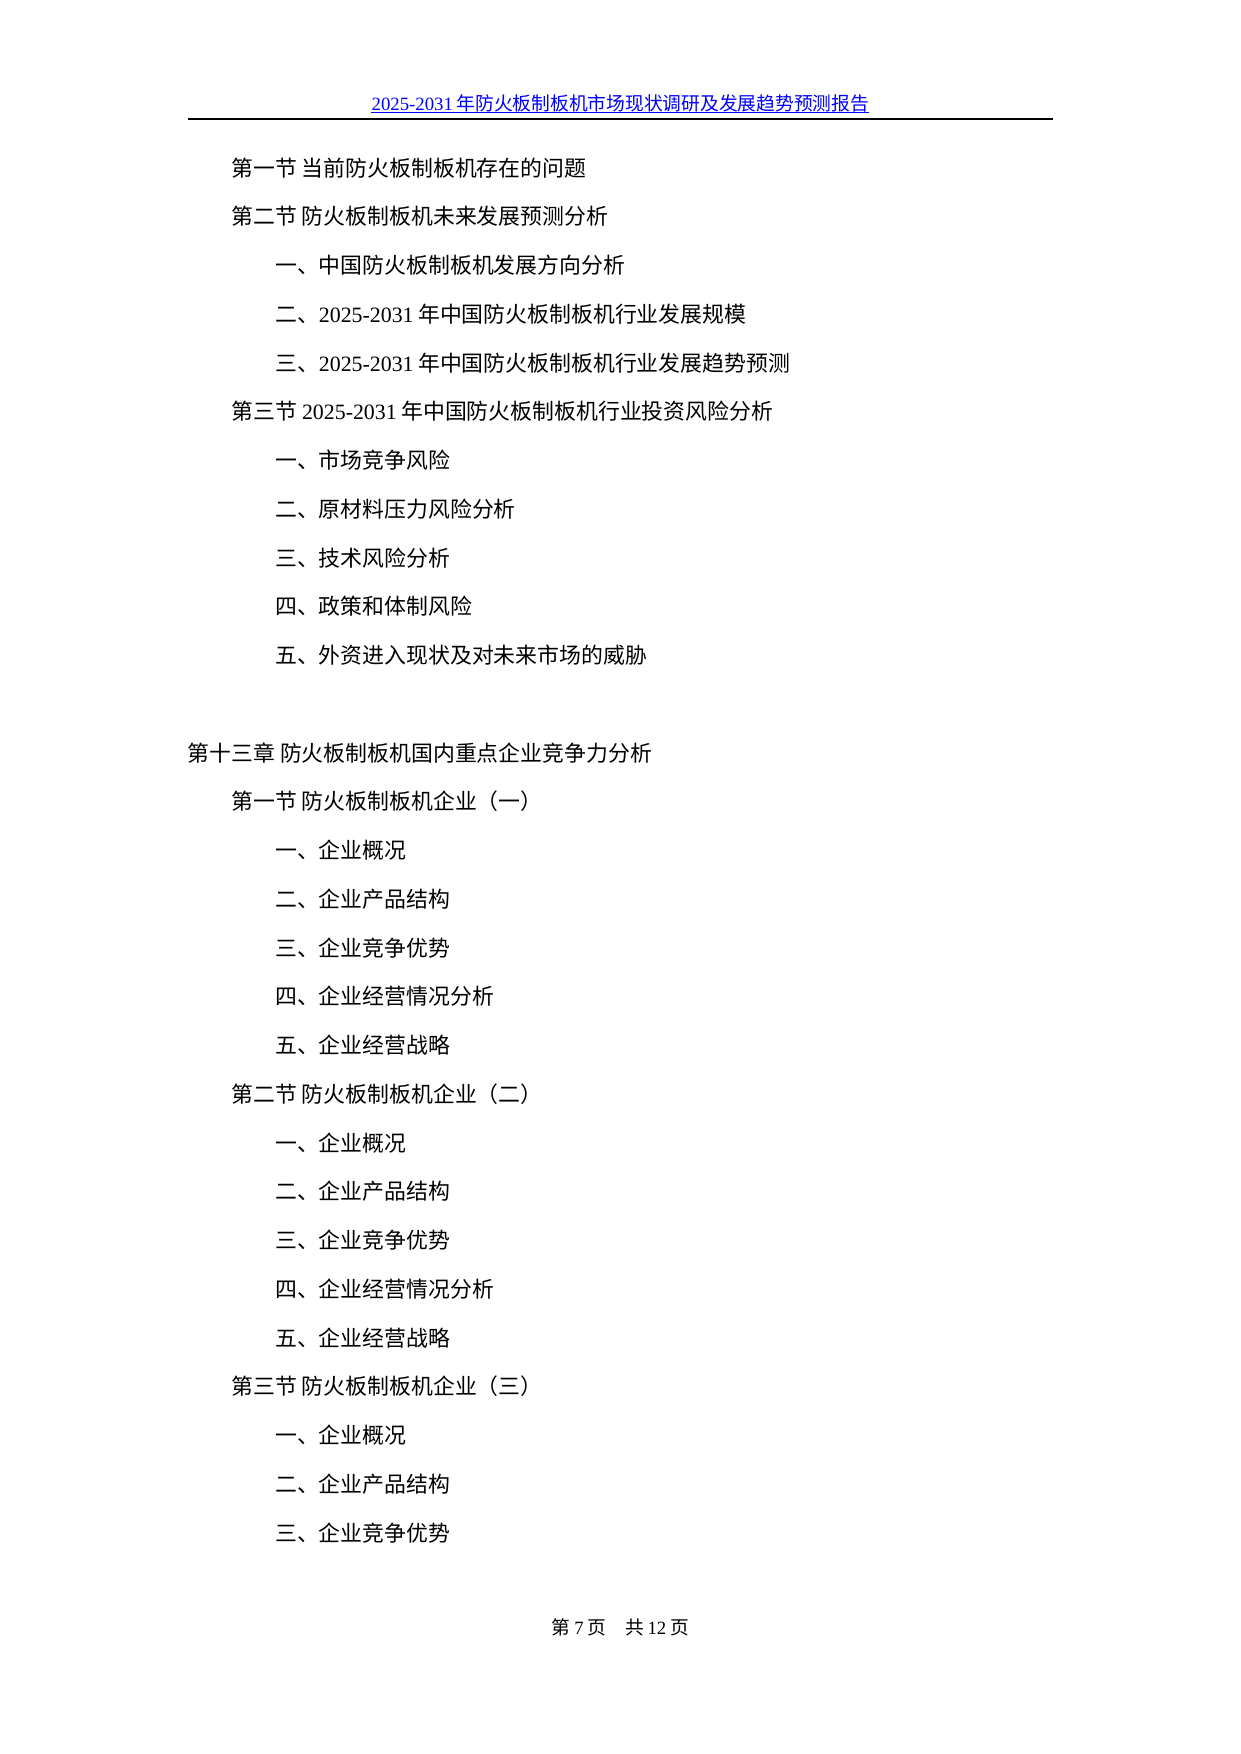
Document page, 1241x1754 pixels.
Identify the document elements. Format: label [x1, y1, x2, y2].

text [187, 150, 1053, 1548]
